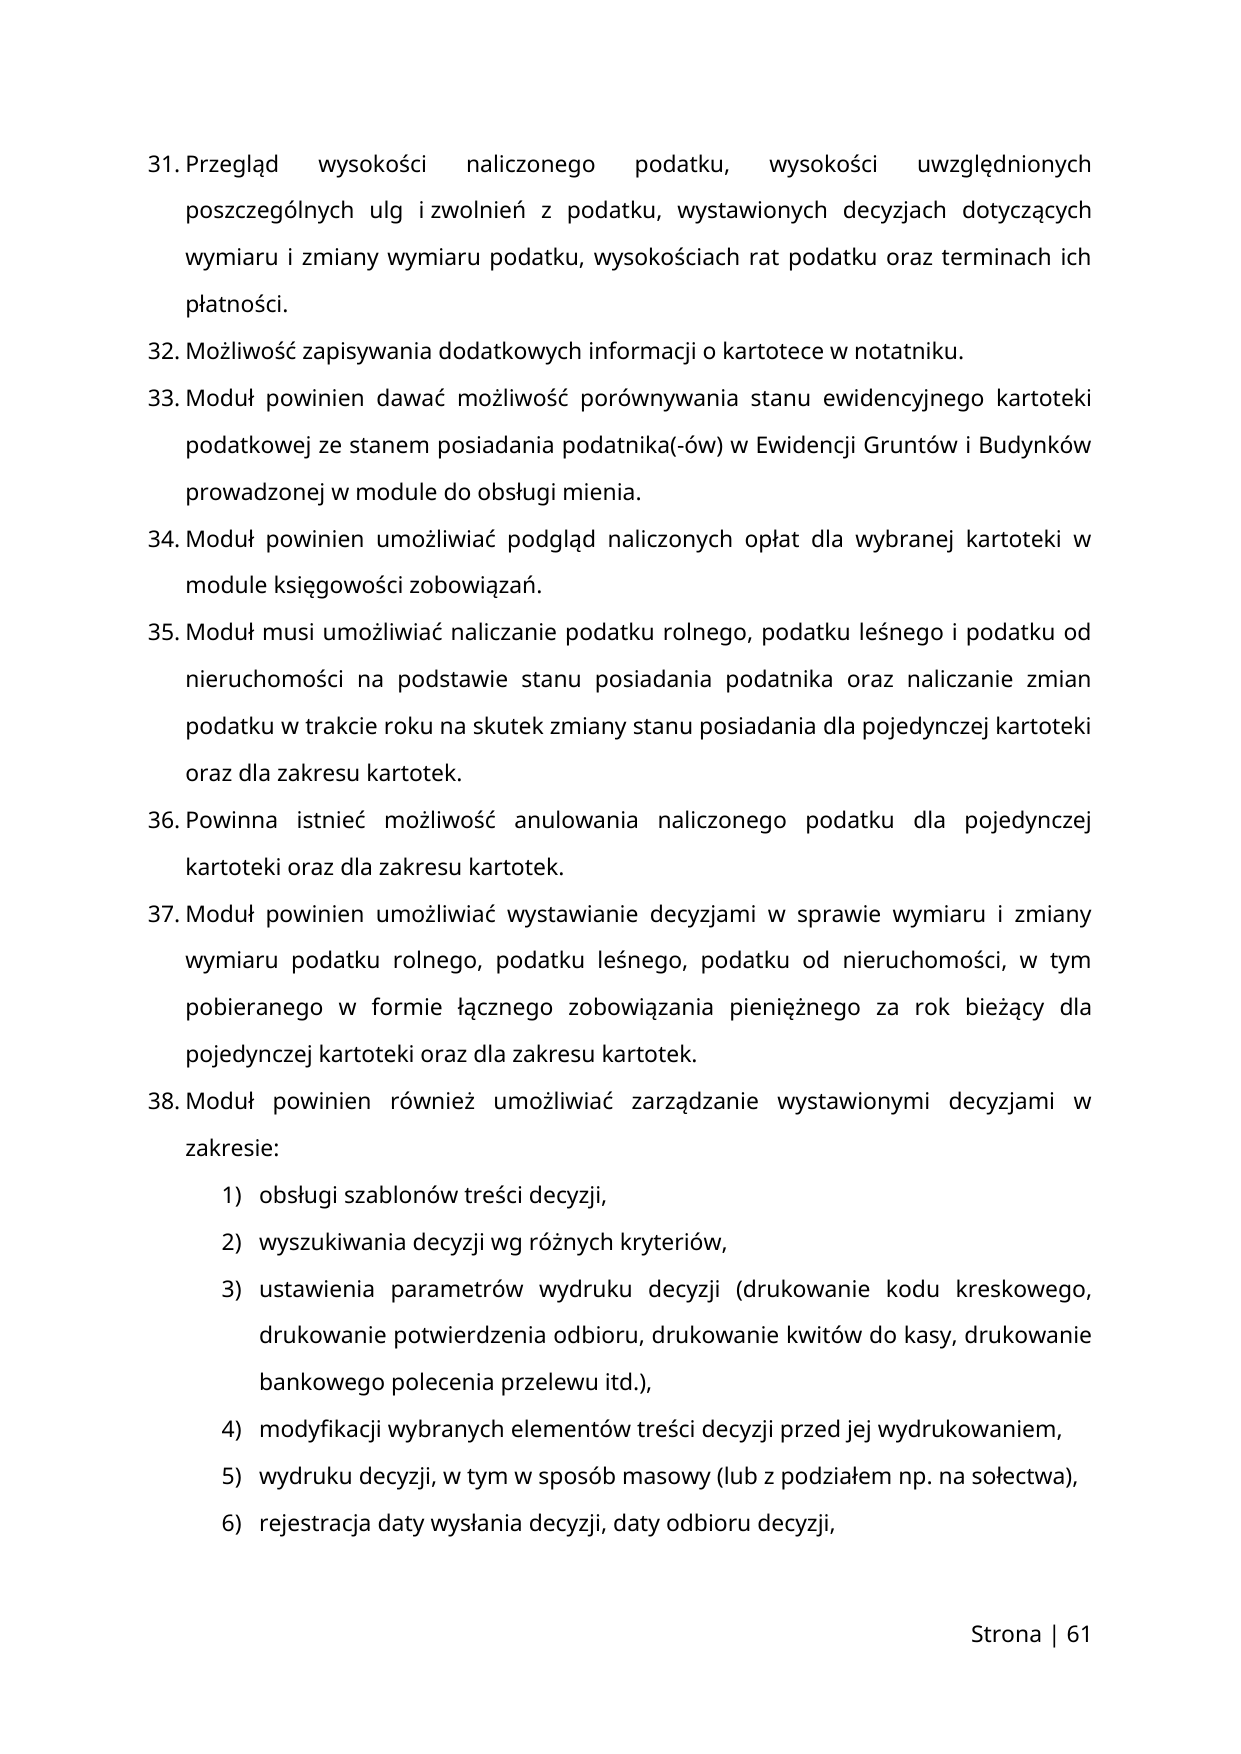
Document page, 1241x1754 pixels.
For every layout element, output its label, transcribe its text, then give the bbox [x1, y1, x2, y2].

list wydruku decyzji, w tym w sposób masowy (lub z podziałem np. na sołectwa), [221, 1460, 1093, 1491]
list Moduł musi umożliwiać naliczanie podatku rolnego, podatku leśnego i podatku od nieruchomości na podstawie stanu posiadania podatnika oraz naliczanie zmian podatku w trakcie roku na skutek zmiany stanu posiadania dla pojedynczej kartoteki oraz dla zakresu kartotek. [148, 616, 1093, 788]
list ustawienia parametrów wydruku decyzji (drukowanie kodu kreskowego, drukowanie potwierdzenia odbioru, drukowanie kwitów do kasy, drukowanie bankowego polecenia przelewu itd.), [221, 1273, 1093, 1398]
list wyszukiwania decyzji wg różnych kryteriów, [221, 1226, 1093, 1257]
list Moduł powinien również umożliwiać zarządzanie wystawionymi decyzjami w zakresie: [148, 1085, 1093, 1163]
list Możliwość zapisywania dodatkowych informacji o kartotece w notatniku. [148, 335, 1093, 366]
list Powinna istnieć możliwość anulowania naliczonego podatku dla pojedynczej kartoteki oraz dla zakresu kartotek. [148, 804, 1093, 882]
list Przegląd wysokości naliczonego podatku, wysokości uwzględnionych poszczególnych ulg i zwolnień z podatku, wystawionych decyzjach dotyczących wymiaru i zmiany wymiaru podatku, wysokościach rat podatku oraz terminach ich płatności. [148, 148, 1093, 319]
list Moduł powinien umożliwiać podgląd naliczonych opłat dla wybranej kartoteki w module księgowości zobowiązań. [148, 523, 1093, 601]
list Moduł powinien umożliwiać wystawianie decyzjami w sprawie wymiaru i zmiany wymiaru podatku rolnego, podatku leśnego, podatku od nieruchomości, w tym pobieranego w formie łącznego zobowiązania pieniężnego za rok bieżący dla pojedynczej kartoteki oraz dla zakresu kartotek. [148, 898, 1093, 1069]
list obsługi szablonów treści decyzji, [221, 1179, 1093, 1210]
list Moduł powinien dawać możliwość porównywania stanu ewidencyjnego kartoteki podatkowej ze stanem posiadania podatnika(-ów) w Ewidencji Gruntów i Budynków prowadzonej w module do obsługi mienia. [148, 382, 1093, 507]
list rejestracja daty wysłania decyzji, daty odbioru decyzji, [221, 1507, 1093, 1538]
list modyfikacji wybranych elementów treści decyzji przed jej wydrukowaniem, [221, 1413, 1093, 1444]
